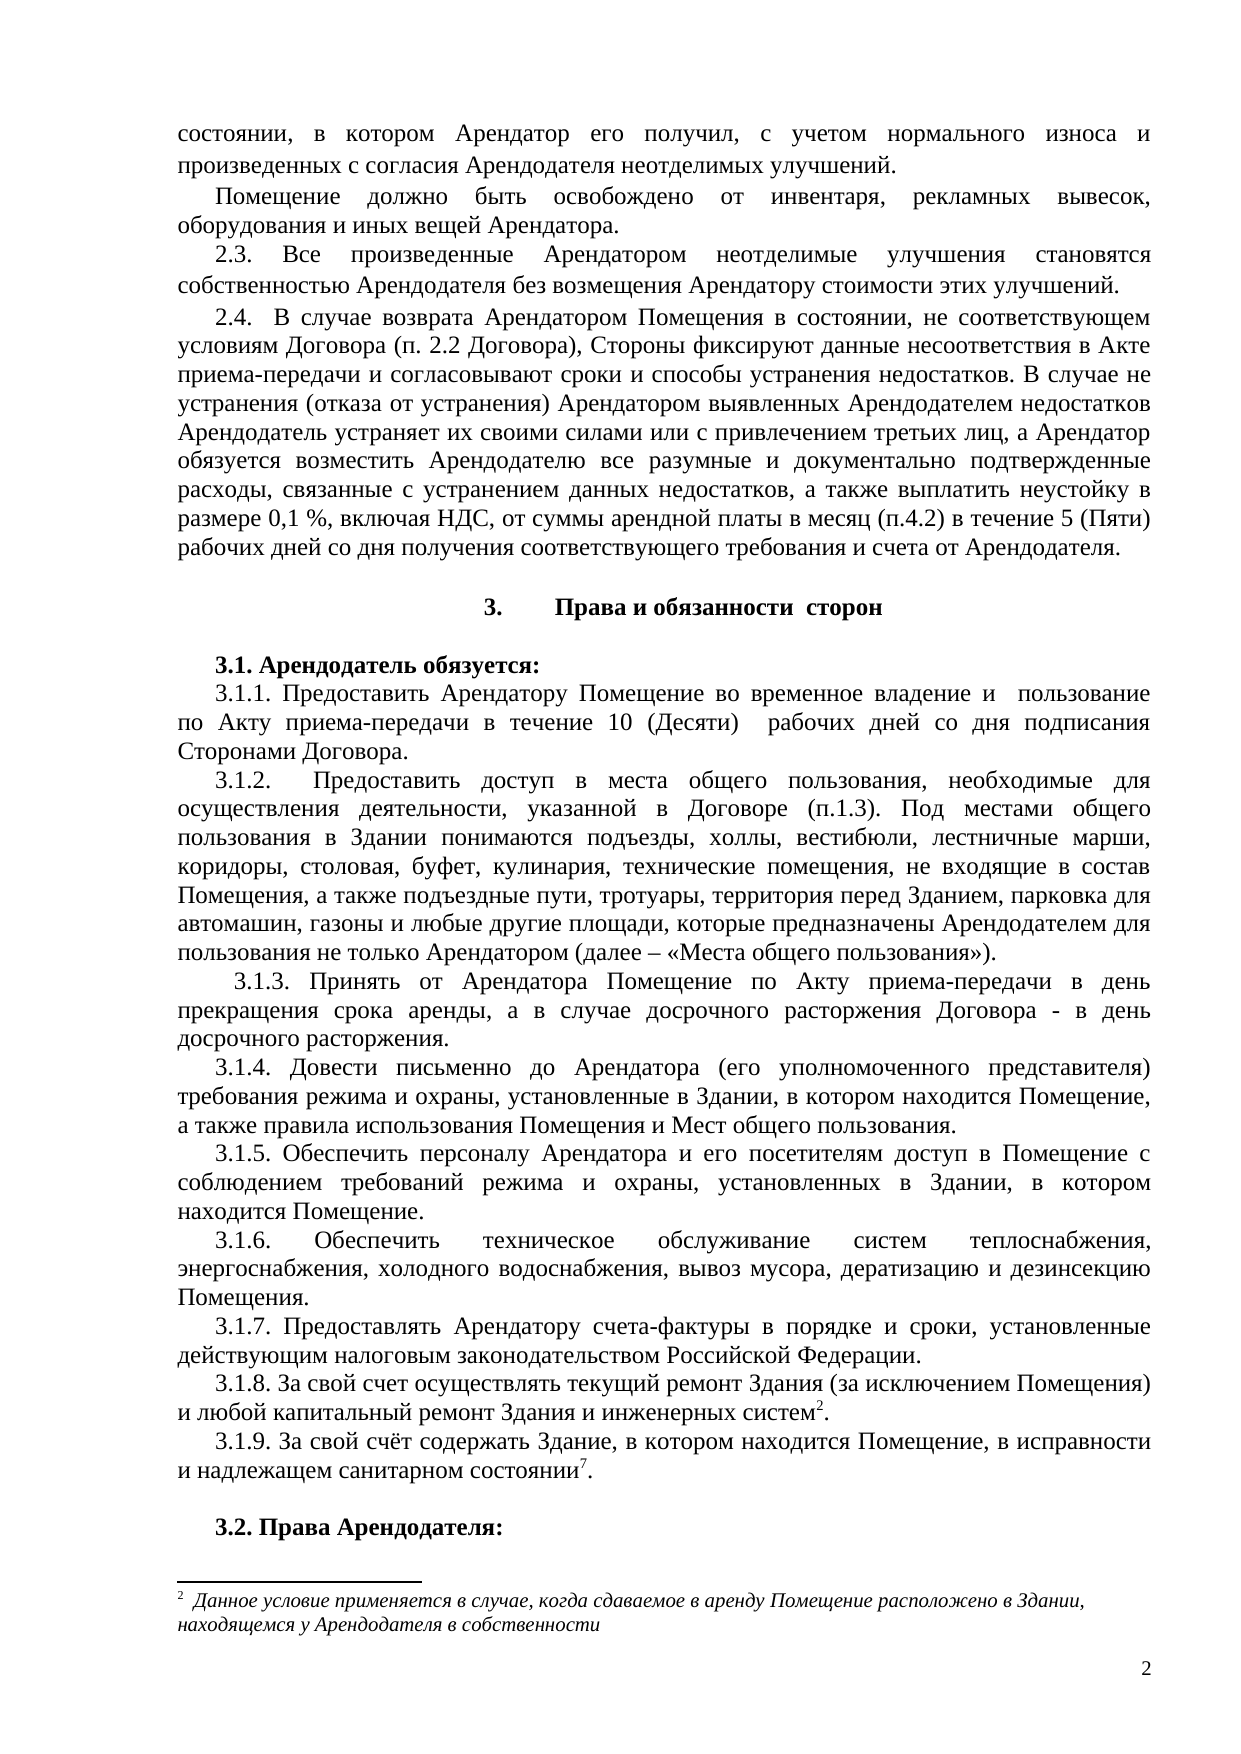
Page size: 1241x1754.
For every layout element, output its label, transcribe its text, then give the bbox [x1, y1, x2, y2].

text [177, 118, 1152, 178]
text 3.1.5. Обеспечить персоналу Арендатора и его посетителям доступ в Помещение с соблюдением требований режима и охраны, установленных в Здании, в котором находится Помещение. [177, 1138, 1152, 1225]
text 3.1.2. Предоставить доступ в места общего пользования, необходимые для осуществления деятельности, указанной в Договоре (п.1.3). Под местами общего пользования в Здании понимаются подъезды, холлы, вестибюли, лестничные марши, коридоры, столовая, буфет, кулинария, технические помещения, не входящие в состав Помещения, а также подъездные пути, тротуары, территория перед Зданием, парковка для автомашин, газоны и любые другие площади, которые предназначены Арендодателем для пользования не только Арендатором (далее – «Места общего пользования»). [177, 765, 1152, 966]
text 3.1.4. Довести письменно до Арендатора (его уполномоченного представителя) требования режима и охраны, установленные в Здании, в котором находится Помещение, а также правила использования Помещения и Мест общего пользования. [177, 1052, 1152, 1138]
text 3.1.9. За свой счёт содержать Здание, в котором находится Помещение, в исправности и надлежащем санитарном состоянии7. [177, 1426, 1152, 1483]
list Права и обязанности сторон [177, 592, 1152, 621]
text 3.2. Права Арендодателя: [177, 1512, 1152, 1541]
text 3.1. Арендодатель обязуется: [177, 650, 1152, 678]
text 3.1.7. Предоставлять Арендатору счета-фактуры в порядке и сроки, установленные действующим налоговым законодательством Российской Федерации. [177, 1311, 1152, 1368]
text 2.4. В случае возврата Арендатором Помещения в состоянии, не соответствующем условиям Договора (п. 2.2 Договора), Стороны фиксируют данные несоответствия в Акте приема-передачи и согласовывают сроки и способы устранения недостатков. В случае не устранения (отказа от устранения) Арендатором выявленных Арендодателем недостатков Арендодатель устраняет их своими силами или с привлечением третьих лиц, а Арендатор обязуется возместить Арендодателю все разумные и документально подтвержденные расходы, связанные с устранением данных недостатков, а также выплатить неустойку в размере 0,1 %, включая НДС, от суммы арендной платы в месяц (п.4.2) в течение 5 (Пяти) рабочих дней со дня получения соответствующего требования и счета от Арендодателя. [177, 302, 1152, 561]
text 3.1.1. Предоставить Арендатору Помещение во временное владение и пользование по Акту приема-передачи в течение 10 (Десяти) рабочих дней со дня подписания Сторонами Договора. [177, 678, 1152, 765]
text 3.1.8. За свой счет осуществлять текущий ремонт Здания (за исключением Помещения) и любой капитальный ремонт Здания и инженерных систем. [177, 1368, 1152, 1426]
text 3.1.3. Принять от Арендатора Помещение по Акту приема-передачи в день прекращения срока аренды, а в случае досрочного расторжения Договора - в день досрочного расторжения. [177, 966, 1152, 1052]
text 3.1.6. Обеспечить техническое обслуживание систем теплоснабжения, энергоснабжения, холодного водоснабжения, вывоз мусора, дератизацию и дезинсекцию Помещения. [177, 1225, 1152, 1311]
text Помещение должно быть освобождено от инвентаря, рекламных вывесок, оборудования и иных вещей Арендатора. [177, 181, 1152, 239]
text 2.3. Все произведенные Арендатором неотделимые улучшения становятся собственностью Арендодателя без возмещения Арендатору стоимости этих улучшений. [177, 239, 1152, 299]
